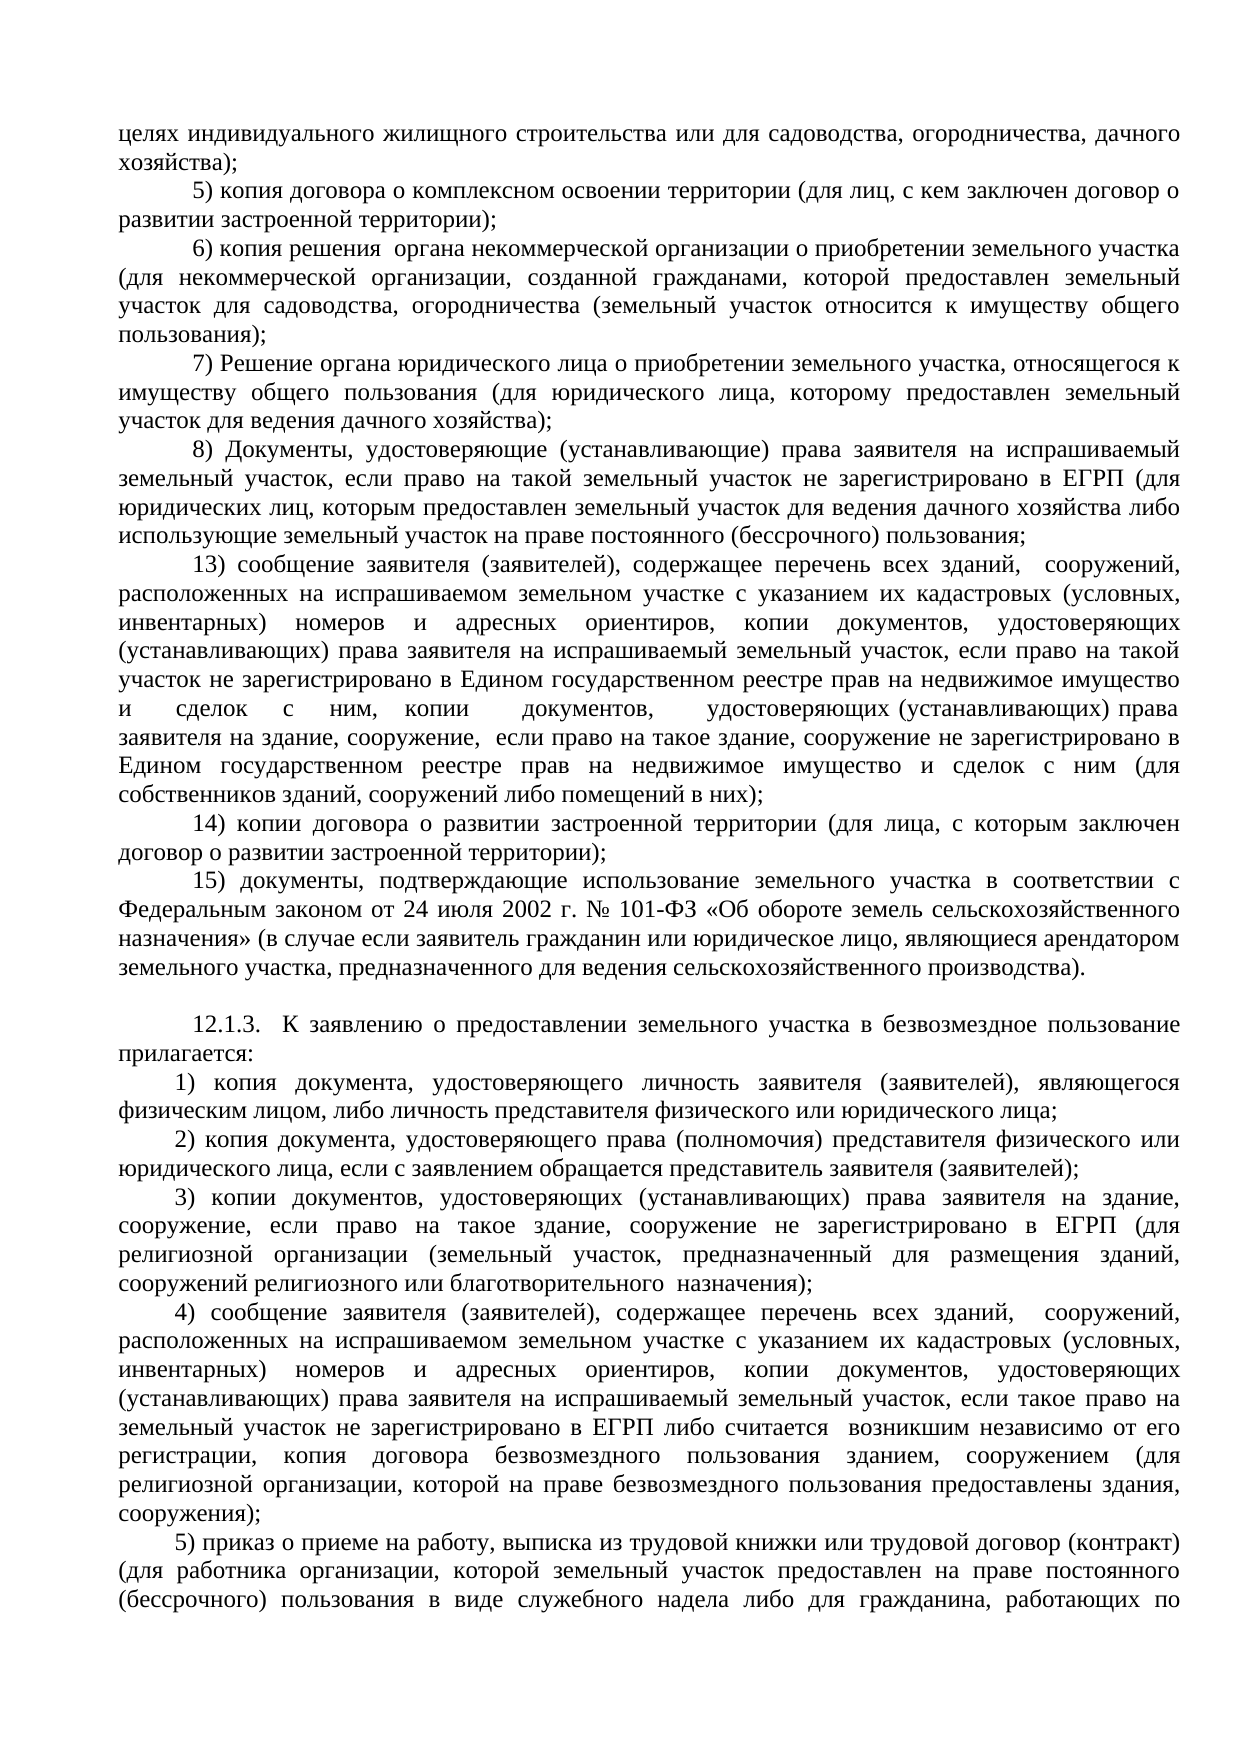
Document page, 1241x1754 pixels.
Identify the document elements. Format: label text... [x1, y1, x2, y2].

text 6) копия решения органа некоммерческой организации о приобретении земельного участка (для некоммерческой организации, созданной гражданами, которой предоставлен земельный участок для садоводства, огородничества (земельный участок относится к имуществу общего пользования); [118, 233, 1181, 348]
text 13) сообщение заявителя (заявителей), содержащее перечень всех зданий, сооружений, расположенных на испрашиваемом земельном участке с указанием их кадастровых (условных, инвентарных) номеров и адресных ориентиров, копии документов, удостоверяющих (устанавливающих) права заявителя на испрашиваемый земельный участок, если право на такой участок не зарегистрировано в Едином государственном реестре прав на недвижимое имущество и сделок с ним, копии документов, удостоверяющих (устанавливающих) права заявителя на здание, сооружение, если право на такое здание, сооружение не зарегистрировано в Едином государственном реестре прав на недвижимое имущество и сделок с ним (для собственников зданий, сооружений либо помещений в них); [118, 549, 1181, 808]
text 14) копии договора о развитии застроенной территории (для лица, с которым заключен договор о развитии застроенной территории); [118, 808, 1181, 866]
text 3) копии документов, удостоверяющих (устанавливающих) права заявителя на здание, сооружение, если право на такое здание, сооружение не зарегистрировано в ЕГРП (для религиозной организации (земельный участок, предназначенный для размещения зданий, сооружений религиозного или благотворительного назначения); [118, 1182, 1181, 1297]
text 7) Решение органа юридического лица о приобретении земельного участка, относящегося к имуществу общего пользования (для юридического лица, которому предоставлен земельный участок для ведения дачного хозяйства); [118, 348, 1181, 434]
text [118, 118, 1181, 176]
text 8) Документы, удостоверяющие (устанавливающие) права заявителя на испрашиваемый земельный участок, если право на такой земельный участок не зарегистрировано в ЕГРП (для юридических лиц, которым предоставлен земельный участок для ведения дачного хозяйства либо использующие земельный участок на праве постоянного (бессрочного) пользования; [118, 434, 1181, 549]
text 5) копия договора о комплексном освоении территории (для лиц, с кем заключен договор о развитии застроенной территории); [118, 176, 1181, 233]
text 2) копия документа, удостоверяющего права (полномочия) представителя физического или юридического лица, если с заявлением обращается представитель заявителя (заявителей); [118, 1124, 1181, 1182]
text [118, 1527, 1181, 1613]
text 1) копия документа, удостоверяющего личность заявителя (заявителей), являющегося физическим лицом, либо личность представителя физического или юридического лица; [118, 1067, 1181, 1124]
text 15) документы, подтверждающие использование земельного участка в соответствии с Федеральным законом от 24 июля 2002 г. № 101-ФЗ «Об обороте земель сельскохозяйственного назначения» (в случае если заявитель гражданин или юридическое лицо, являющиеся арендатором земельного участка, предназначенного для ведения сельскохозяйственного производства). [118, 866, 1181, 981]
text 12.1.3. К заявлению о предоставлении земельного участка в безвозмездное пользование прилагается: [118, 1009, 1181, 1067]
text 4) сообщение заявителя (заявителей), содержащее перечень всех зданий, сооружений, расположенных на испрашиваемом земельном участке с указанием их кадастровых (условных, инвентарных) номеров и адресных ориентиров, копии документов, удостоверяющих (устанавливающих) права заявителя на испрашиваемый земельный участок, если такое право на земельный участок не зарегистрировано в ЕГРП либо считается возникшим независимо от его регистрации, копия договора безвозмездного пользования зданием, сооружением (для религиозной организации, которой на праве безвозмездного пользования предоставлены здания, сооружения); [118, 1297, 1181, 1527]
